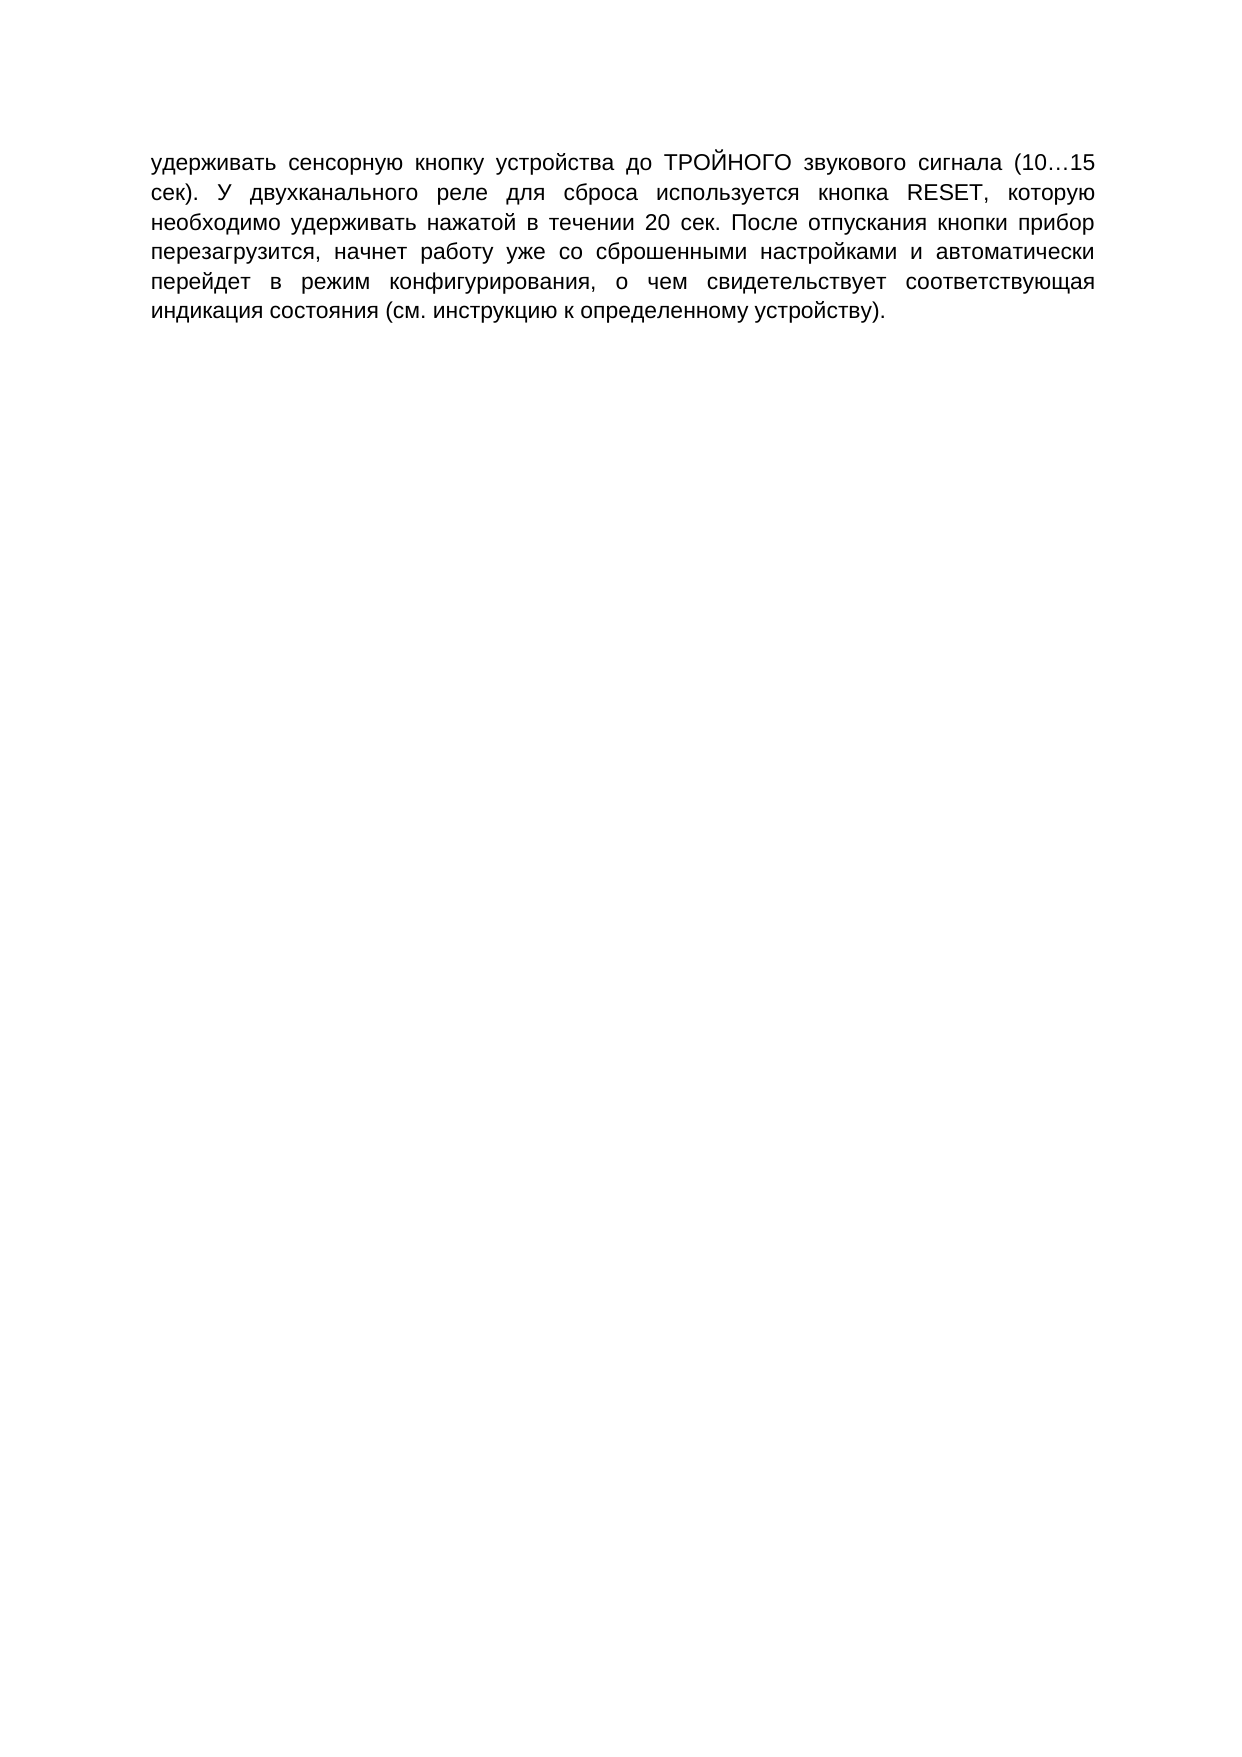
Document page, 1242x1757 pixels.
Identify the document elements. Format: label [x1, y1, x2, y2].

text [151, 149, 1096, 324]
